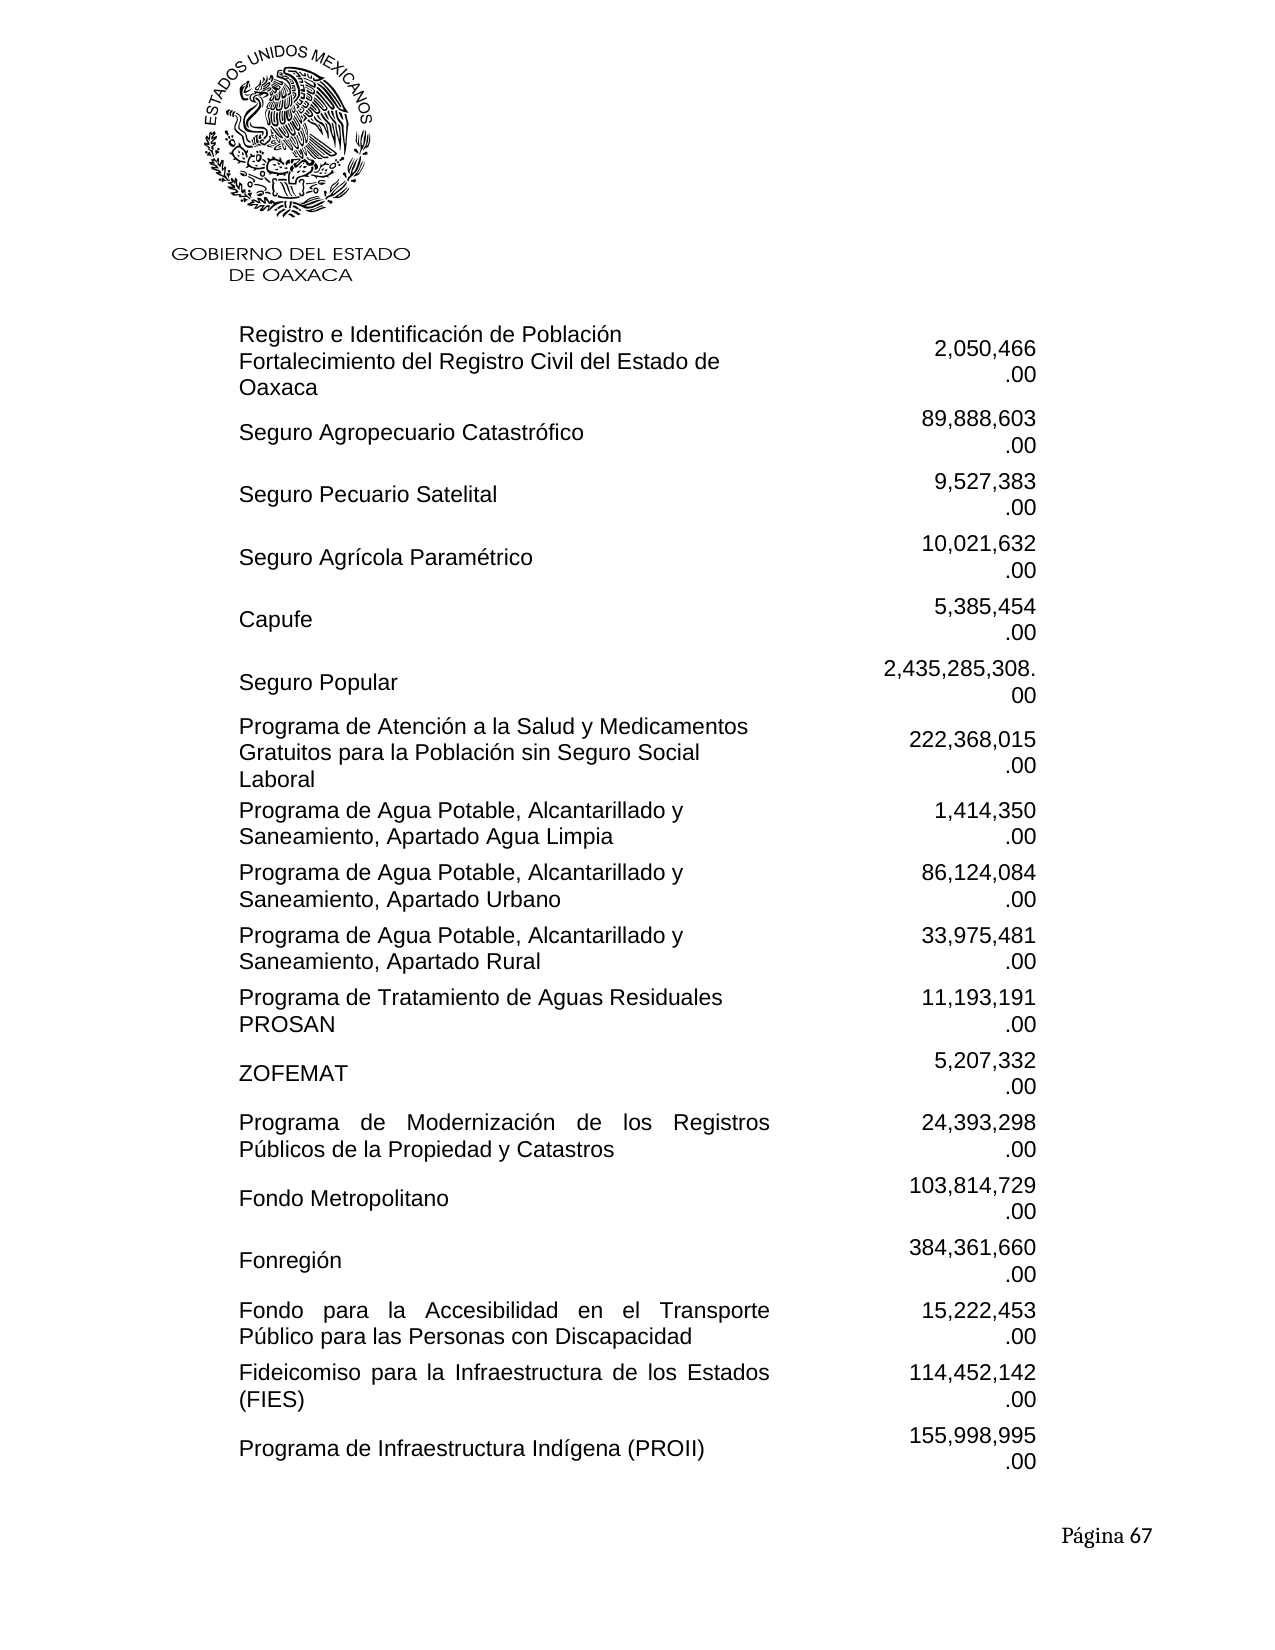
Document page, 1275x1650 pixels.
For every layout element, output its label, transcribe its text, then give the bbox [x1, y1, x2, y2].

table_cell 114,452,142.00 [778, 1355, 1044, 1417]
picture [166, 39, 415, 287]
table_cell Programa de Tratamiento de Aguas Residuales PROSAN [231, 980, 778, 1042]
table_cell 5,207,332.00 [778, 1042, 1044, 1104]
table_cell Fonregión [231, 1230, 778, 1292]
table_cell Fondo Metropolitano [231, 1167, 778, 1229]
table_cell 384,361,660.00 [778, 1230, 1044, 1292]
table_cell 86,124,084.00 [778, 855, 1044, 917]
table_cell ZOFEMAT [231, 1042, 778, 1104]
table_cell 155,998,995.00 [778, 1417, 1044, 1479]
table_cell Registro e Identificación de Población Fortalecimiento del Registro Civil del Estado de Oaxaca [231, 321, 778, 400]
table_cell 89,888,603.00 [778, 400, 1044, 463]
table_cell 11,193,191.00 [778, 980, 1044, 1042]
table_cell 9,527,383.00 [778, 463, 1044, 525]
table_cell 24,393,298.00 [778, 1105, 1044, 1167]
table_cell Programa de Modernización de los Registros Públicos de la Propiedad y Catastros [231, 1105, 778, 1167]
table_cell Seguro Popular [231, 650, 778, 713]
table_cell 5,385,454.00 [778, 588, 1044, 650]
table_cell Programa de Atención a la Salud y Medicamentos Gratuitos para la Población sin Seguro Social Laboral [231, 713, 778, 792]
table_cell Programa de Infraestructura Indígena (PROII) [231, 1417, 778, 1479]
table_cell Seguro Agropecuario Catastrófico [231, 400, 778, 463]
table_cell 2,050,466.00 [778, 321, 1044, 400]
table_cell Programa de Agua Potable, Alcantarillado y Saneamiento, Apartado Agua Limpia [231, 792, 778, 854]
table_cell 33,975,481.00 [778, 917, 1044, 979]
table_cell Seguro Pecuario Satelital [231, 463, 778, 525]
table_cell 1,414,350.00 [778, 792, 1044, 854]
table_cell 15,222,453.00 [778, 1292, 1044, 1354]
table_cell Programa de Agua Potable, Alcantarillado y Saneamiento, Apartado Rural [231, 917, 778, 979]
table_cell Fideicomiso para la Infraestructura de los Estados (FIES) [231, 1355, 778, 1417]
table_cell Capufe [231, 588, 778, 650]
table_cell Programa de Agua Potable, Alcantarillado y Saneamiento, Apartado Urbano [231, 855, 778, 917]
table_cell 2,435,285,308.00 [778, 650, 1044, 713]
table_cell 222,368,015.00 [778, 713, 1044, 792]
table_cell Fondo para la Accesibilidad en el Transporte Público para las Personas con Discapacidad [231, 1292, 778, 1354]
table_cell 103,814,729.00 [778, 1167, 1044, 1229]
table_cell 10,021,632.00 [778, 525, 1044, 588]
table_cell Seguro Agrícola Paramétrico [231, 525, 778, 588]
